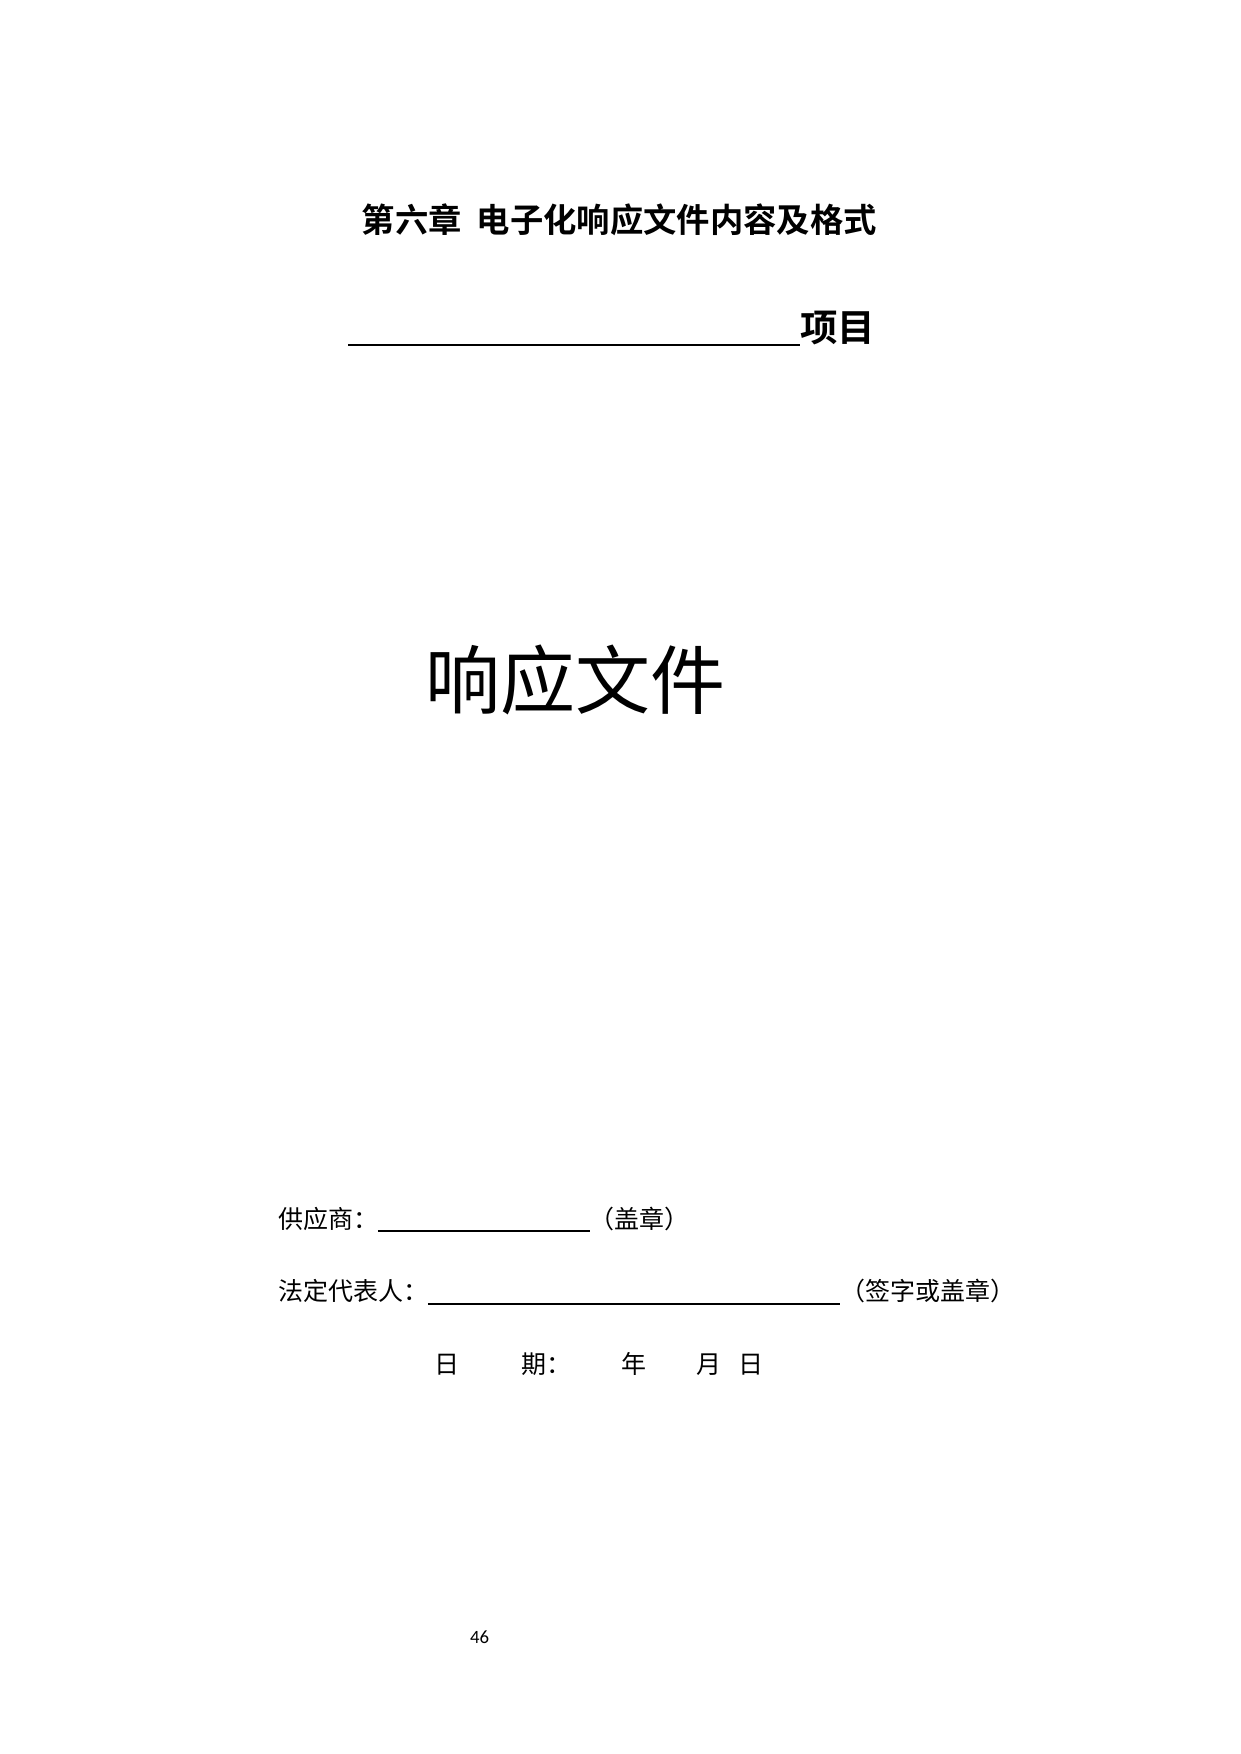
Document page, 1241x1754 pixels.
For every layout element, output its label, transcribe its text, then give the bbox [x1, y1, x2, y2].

text 法定代表人： （签字或盖章） [278, 1272, 1090, 1308]
text 日 期： 年 月 日 [434, 1344, 1090, 1381]
list 第六章 电子化响应文件内容及格式 [150, 193, 1088, 242]
text 响应文件 [150, 621, 1000, 730]
text 项目 [150, 298, 1073, 352]
text 供应商： （盖章） [278, 1199, 1090, 1236]
